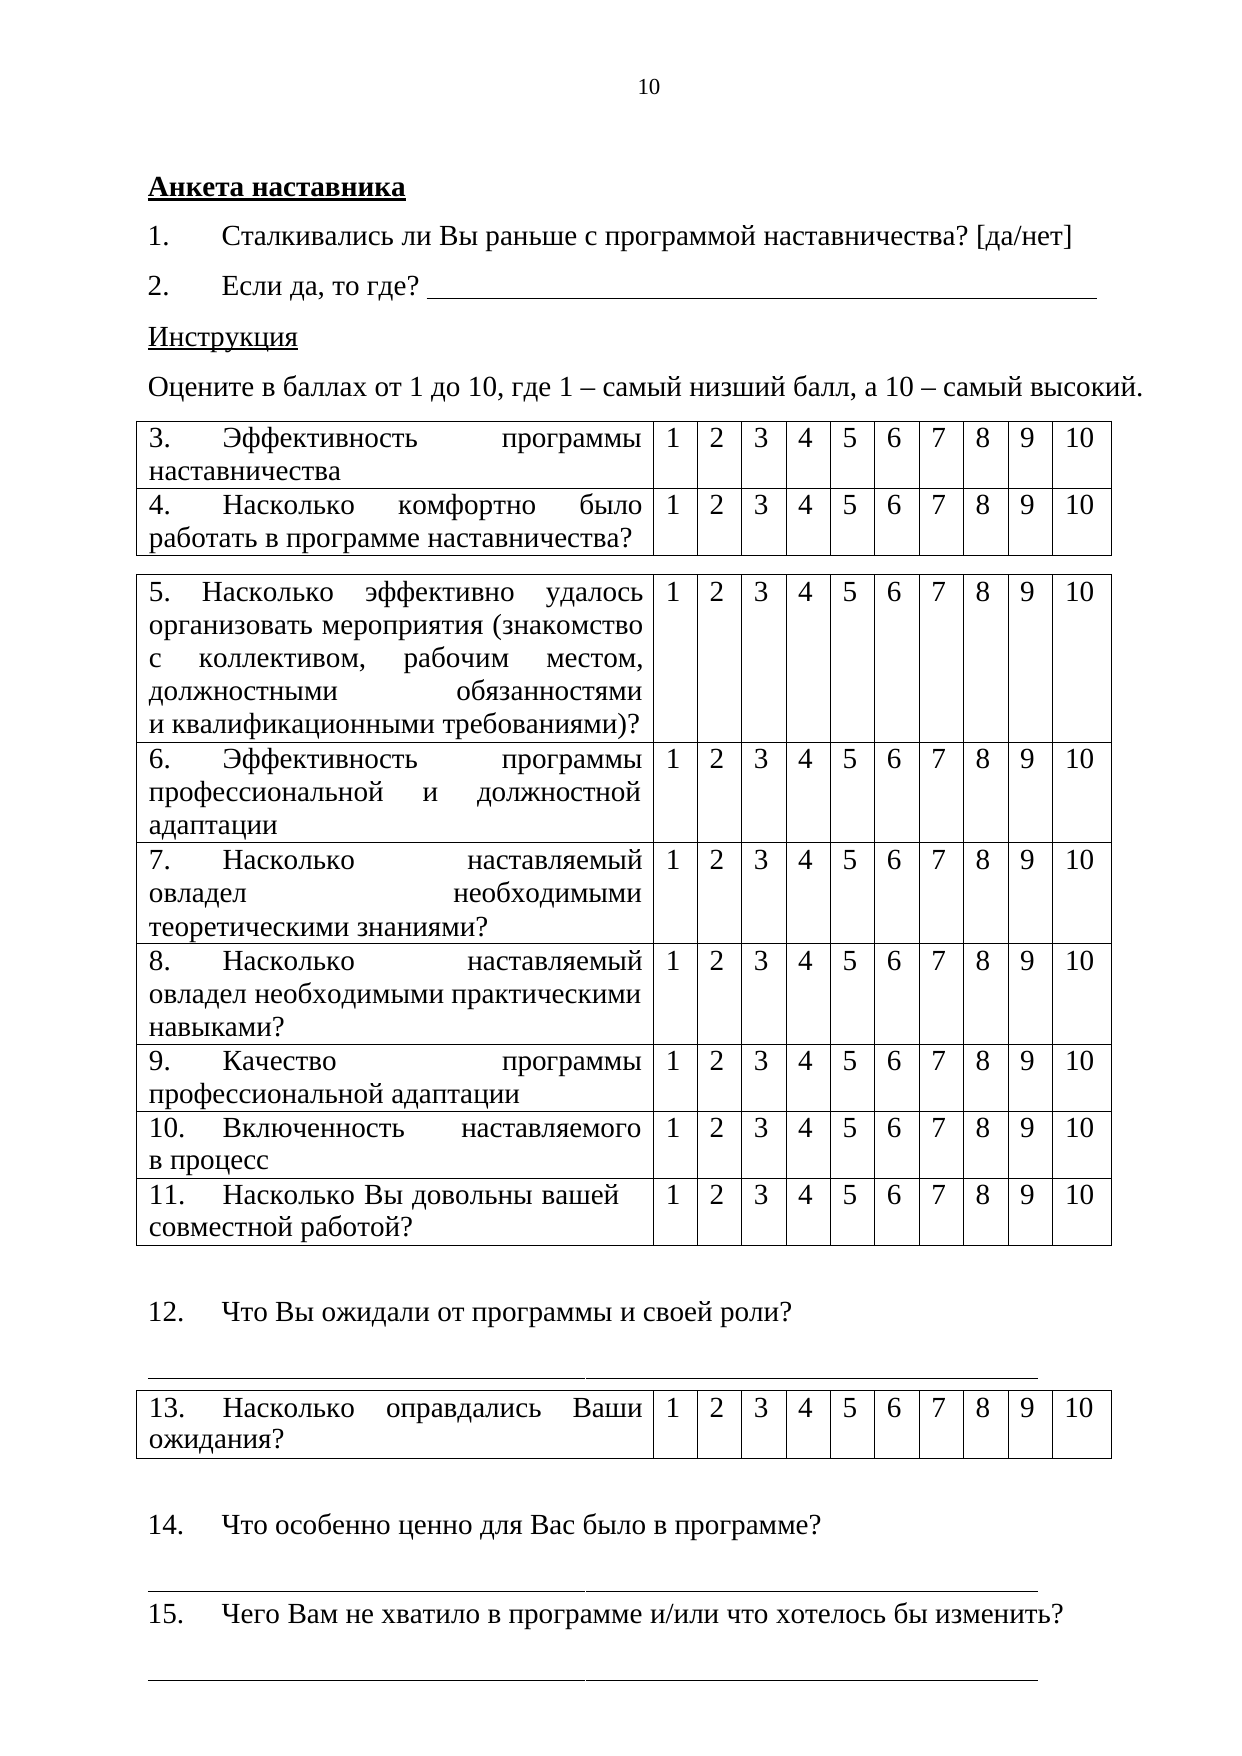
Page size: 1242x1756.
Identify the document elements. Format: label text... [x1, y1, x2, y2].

table_header 8 [964, 1391, 1008, 1458]
table_cell 9 [1009, 843, 1052, 943]
table_cell 6 [875, 1179, 919, 1244]
table_header 5 [831, 1391, 874, 1458]
table_cell 5 [831, 489, 874, 555]
list Сталкивались ли Вы раньше с программой наставничества? [да/нет] [147, 218, 1177, 252]
table_cell 8 [964, 743, 1008, 842]
table_header 2 [698, 575, 741, 742]
table_header 3 [742, 1391, 786, 1458]
table_cell 6 [875, 743, 919, 842]
table_cell 1 [654, 944, 697, 1044]
table_cell 6 [875, 944, 919, 1044]
table_cell 3 [742, 1179, 786, 1244]
table_cell 5 [831, 1179, 874, 1244]
table_header 2 [698, 422, 741, 488]
table_cell 6 [875, 1045, 919, 1111]
table_header 3 [742, 422, 786, 488]
table_cell 10 [1053, 1112, 1111, 1178]
table_cell 1 [654, 843, 697, 943]
table_cell 7 [920, 1045, 963, 1111]
table_cell 8 [964, 489, 1008, 555]
table_cell 1 [654, 1179, 697, 1244]
table_cell 1 [654, 1112, 697, 1178]
table_cell 5 [831, 944, 874, 1044]
table_cell 1 [654, 489, 697, 555]
table_cell 7 [920, 1179, 963, 1244]
table_cell 1 [654, 1045, 697, 1111]
table_cell 7 [920, 843, 963, 943]
text Оцените в баллах от 1 до 10, где 1 – самый низший балл, а 10 – самый высокий. [148, 369, 1177, 402]
text Инструкция [148, 319, 1177, 352]
text 12. Что Вы ожидали от программы и своей роли? [148, 1294, 1177, 1328]
table_cell 5 [831, 743, 874, 842]
table_cell 6 [875, 843, 919, 943]
table_header 4 [787, 575, 830, 742]
table_cell 7 [920, 743, 963, 842]
table_header 6 [875, 1391, 919, 1458]
table_header 10 [1053, 575, 1111, 742]
table_cell 7 [920, 489, 963, 555]
table_cell 3 [742, 1045, 786, 1111]
table_header 6 [875, 575, 919, 742]
table_cell 8 [964, 1045, 1008, 1111]
table_cell 8 [964, 1112, 1008, 1178]
table_cell 5 [831, 843, 874, 943]
table_cell 4. Насколько комфортно было работать в программе наставничества? [137, 489, 653, 555]
table_cell 9 [1009, 743, 1052, 842]
table_cell 9 [1009, 489, 1052, 555]
list Что особенно ценно для Вас было в программе? [147, 1507, 1177, 1541]
table_cell 5 [831, 1112, 874, 1178]
table_cell 10 [1053, 489, 1111, 555]
table_header 5 [831, 422, 874, 488]
table_cell 8 [964, 843, 1008, 943]
table_header 8 [964, 575, 1008, 742]
table_cell 4 [787, 1045, 830, 1111]
table_header 13. Насколько оправдались Ваши ожидания? [137, 1391, 653, 1458]
table_cell 3 [742, 489, 786, 555]
table_header 1 [654, 1391, 697, 1458]
table_cell 2 [698, 489, 741, 555]
table_header 10 [1053, 422, 1111, 488]
table_cell 2 [698, 1179, 741, 1244]
table_cell 6. Эффективность программы профессиональной и должностной адаптации [137, 743, 653, 842]
table_cell 9 [1009, 1179, 1052, 1244]
table_header 4 [787, 1391, 830, 1458]
table_header 1 [654, 422, 697, 488]
table_cell 10 [1053, 743, 1111, 842]
table_cell 10. Включенность наставляемого в процесс [137, 1112, 653, 1178]
table_header 9 [1009, 422, 1052, 488]
table_cell 10 [1053, 1045, 1111, 1111]
table_header 3 [742, 575, 786, 742]
table_cell 6 [875, 489, 919, 555]
table_cell 5 [831, 1045, 874, 1111]
table_cell 11. Насколько Вы довольны вашей совместной работой? [137, 1179, 653, 1244]
table_header 5 [831, 575, 874, 742]
table_cell 7. Насколько наставляемый овладел необходимыми теоретическими знаниями? [137, 843, 653, 943]
table_cell 4 [787, 843, 830, 943]
table_cell 9 [1009, 944, 1052, 1044]
table_cell 2 [698, 944, 741, 1044]
table_cell 9. Качество программы профессиональной адаптации [137, 1045, 653, 1111]
table_header 7 [920, 1391, 963, 1458]
table_cell 2 [698, 1112, 741, 1178]
table_cell 8 [964, 1179, 1008, 1244]
table_cell 4 [787, 743, 830, 842]
table_header 1 [654, 575, 697, 742]
table_cell 7 [920, 1112, 963, 1178]
table_header 6 [875, 422, 919, 488]
table_header 5. Насколько эффективно удалось организовать мероприятия (знакомство с коллективом, рабочим местом, должностными обязанностями и квалификационными требованиями)? [137, 575, 653, 742]
table_cell 8. Насколько наставляемый овладел необходимыми практическими навыками? [137, 944, 653, 1044]
table_cell 3 [742, 843, 786, 943]
table_cell 2 [698, 1045, 741, 1111]
table_cell 7 [920, 944, 963, 1044]
table_cell 4 [787, 1112, 830, 1178]
table_cell 6 [875, 1112, 919, 1178]
table_cell 1 [654, 743, 697, 842]
table_cell 4 [787, 489, 830, 555]
table_header 7 [920, 575, 963, 742]
table_cell 10 [1053, 944, 1111, 1044]
table_header 4 [787, 422, 830, 488]
table_header 9 [1009, 575, 1052, 742]
table_cell 2 [698, 843, 741, 943]
table_cell 4 [787, 1179, 830, 1244]
table_cell 9 [1009, 1112, 1052, 1178]
table_header 7 [920, 422, 963, 488]
list Чего Вам не хватило в программе и/или что хотелось бы изменить? [147, 1596, 1177, 1629]
table_cell 10 [1053, 1179, 1111, 1244]
table_header 2 [698, 1391, 741, 1458]
table_cell 3 [742, 944, 786, 1044]
table_header 10 [1053, 1391, 1111, 1458]
list Если да, то где? [147, 268, 1177, 302]
table_header 9 [1009, 1391, 1052, 1458]
table_cell 3 [742, 1112, 786, 1178]
table_cell 10 [1053, 843, 1111, 943]
table_cell 2 [698, 743, 741, 842]
subtitle Анкета наставника [148, 169, 1177, 202]
table_cell 4 [787, 944, 830, 1044]
table_header 8 [964, 422, 1008, 488]
table_cell 9 [1009, 1045, 1052, 1111]
table_cell 3 [742, 743, 786, 842]
table_cell 8 [964, 944, 1008, 1044]
table_header 3. Эффективность программы наставничества [137, 422, 653, 488]
